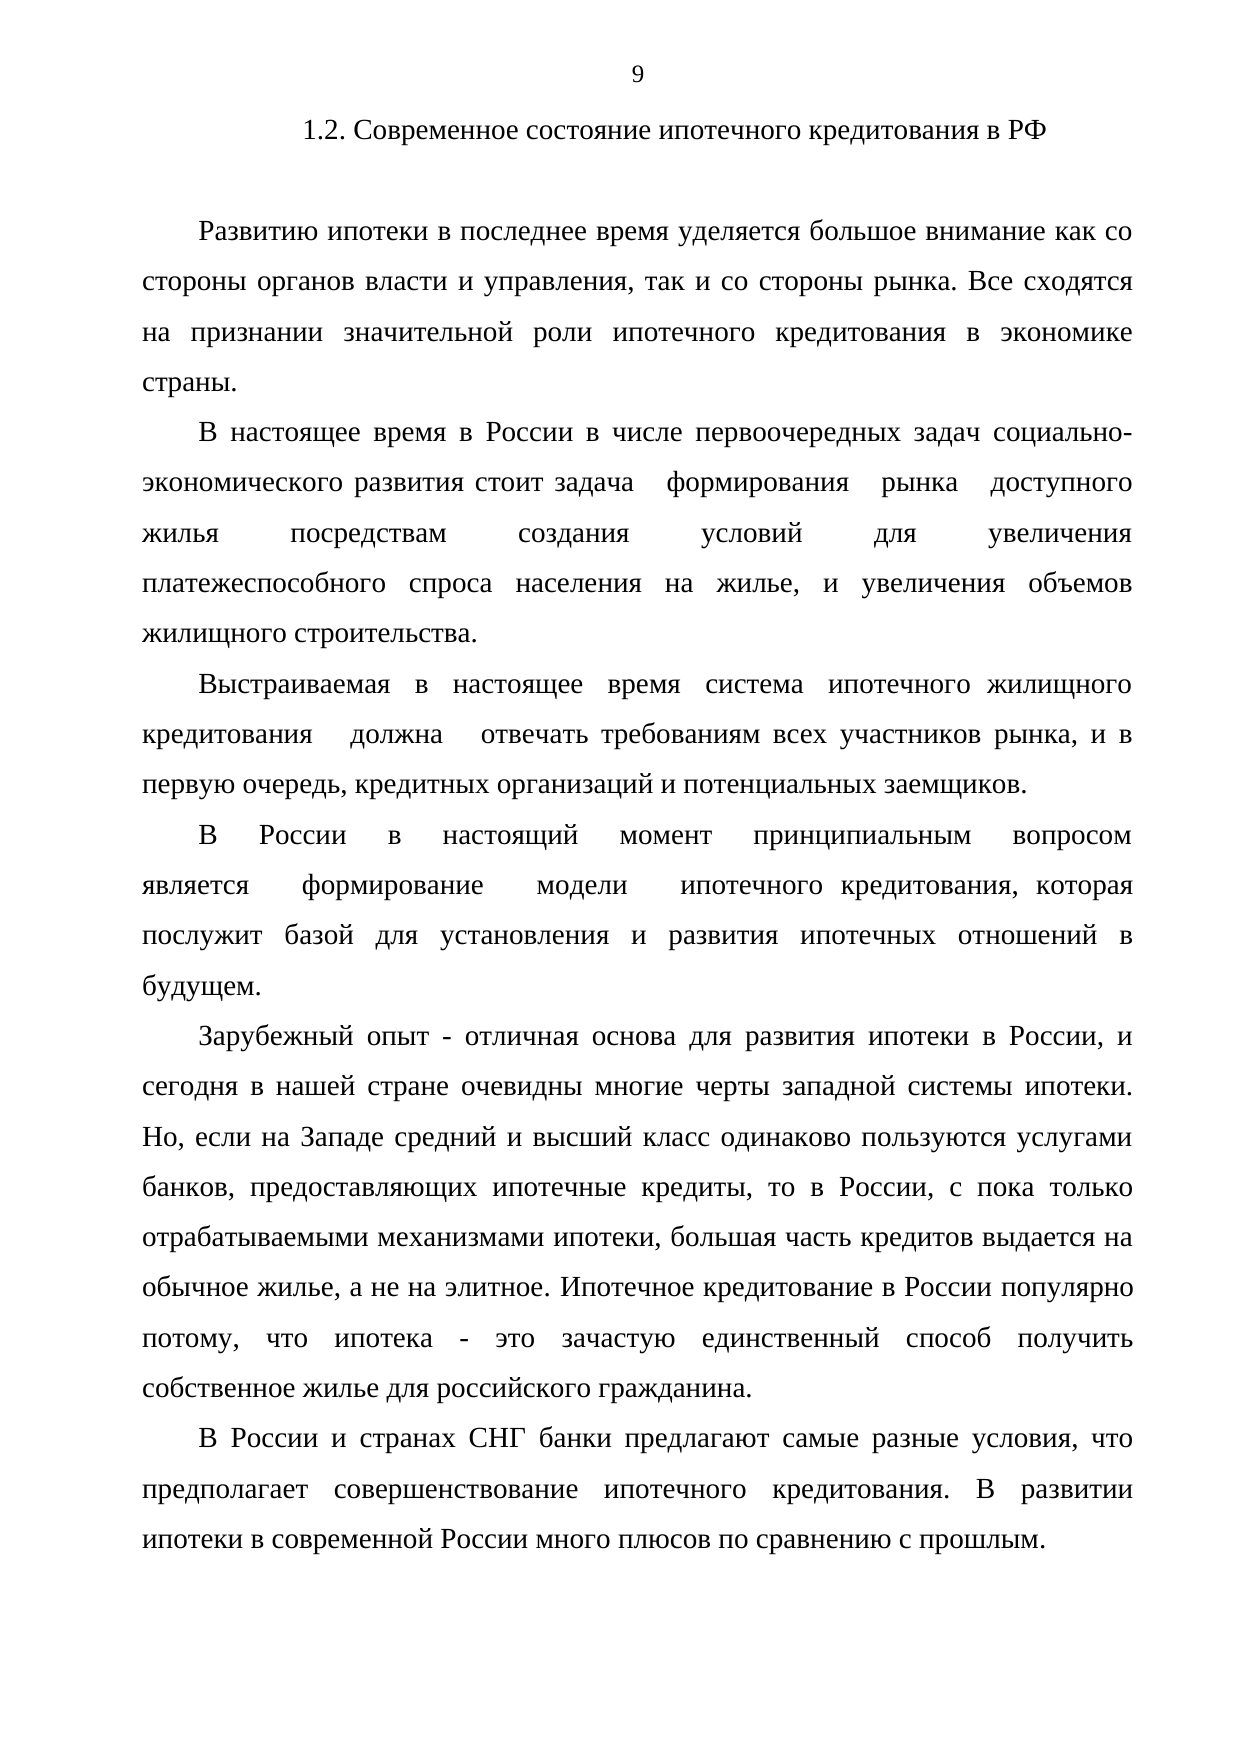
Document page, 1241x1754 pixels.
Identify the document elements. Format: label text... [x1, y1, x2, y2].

text В России и странах СНГ банки предлагают самые разные условия, что предполагает совершенствование ипотечного кредитования. В развитии ипотеки в современной России много плюсов по сравнению с прошлым. [142, 1421, 1134, 1555]
text Развитию ипотеки в последнее время уделяется большое внимание как со стороны органов власти и управления, так и со стороны рынка. Все сходятся на признании значительной роли ипотечного кредитования в экономике страны. [142, 213, 1134, 397]
text Выстраиваемая в настоящее время система ипотечного жилищного кредитования должна отвечать требованиям всех участников рынка, и в первую очередь, кредитных организаций и потенциальных заемщиков. [142, 666, 1134, 800]
text 1.2. Современное состояние ипотечного кредитования в РФ [142, 112, 1134, 146]
text В настоящее время в России в числе первоочередных задач социально-экономического развития стоит задача формирования рынка доступного жилья посредствам создания условий для увеличения платежеспособного спроса населения на жилье, и увеличения объемов жилищного строительства. [142, 414, 1134, 649]
text Зарубежный опыт - отличная основа для развития ипотеки в России, и сегодня в нашей стране очевидны многие черты западной системы ипотеки. Но, если на Западе средний и высший класс одинаково пользуются услугами банков, предоставляющих ипотечные кредиты, то в России, с пока только отрабатываемыми механизмами ипотеки, большая часть кредитов выдается на обычное жилье, а не на элитное. Ипотечное кредитование в России популярно потому, что ипотека - это зачастую единственный способ получить собственное жилье для российского гражданина. [142, 1018, 1134, 1404]
text В России в настоящий момент принципиальным вопросом является формирование модели ипотечного кредитования, которая послужит базой для установления и развития ипотечных отношений в будущем. [142, 817, 1134, 1001]
